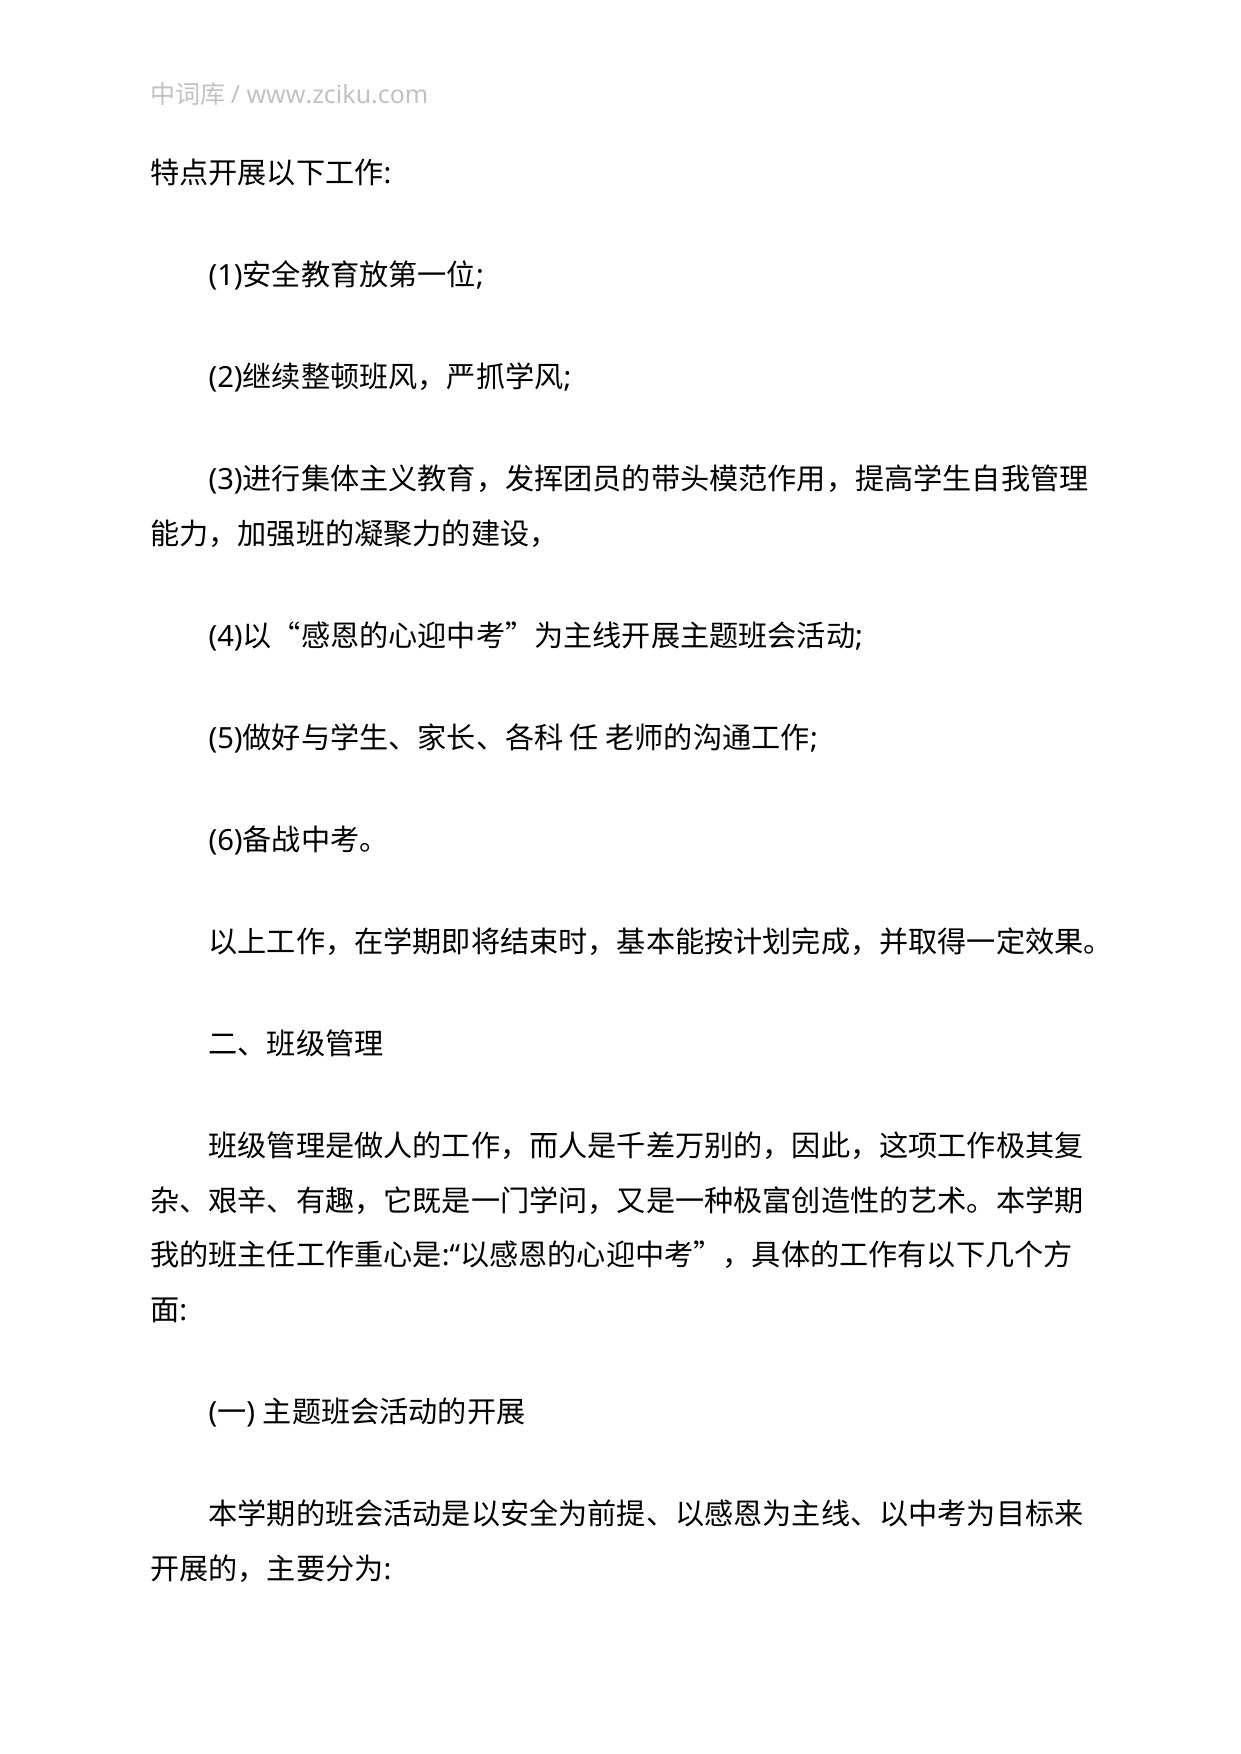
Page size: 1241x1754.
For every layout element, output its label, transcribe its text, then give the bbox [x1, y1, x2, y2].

text (3)进行集体主义教育，发挥团员的带头模范作用，提高学生自我管理能力，加强班的凝聚力的建设， [150, 456, 1090, 553]
text 本学期的班会活动是以安全为前提、以感恩为主线、以中考为目标来开展的，主要分为: [150, 1491, 1090, 1588]
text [150, 150, 1090, 192]
text (1)安全教育放第一位; [150, 252, 1090, 294]
text (5)做好与学生、家长、各科 任 老师的沟通工作; [150, 715, 1090, 757]
text 以上工作，在学期即将结束时，基本能按计划完成，并取得一定效果。 [150, 919, 1090, 961]
text (4)以“感恩的心迎中考”为主线开展主题班会活动; [150, 613, 1090, 655]
text (6)备战中考。 [150, 817, 1090, 859]
text (2)继续整顿班风，严抓学风; [150, 354, 1090, 396]
text 二、班级管理 [150, 1020, 1090, 1063]
text (一) 主题班会活动的开展 [150, 1389, 1090, 1431]
text 班级管理是做人的工作，而人是千差万别的，因此，这项工作极其复杂、艰辛、有趣，它既是一门学问，又是一种极富创造性的艺术。本学期我的班主任工作重心是:“以感恩的心迎中考”，具体的工作有以下几个方面: [150, 1122, 1090, 1329]
